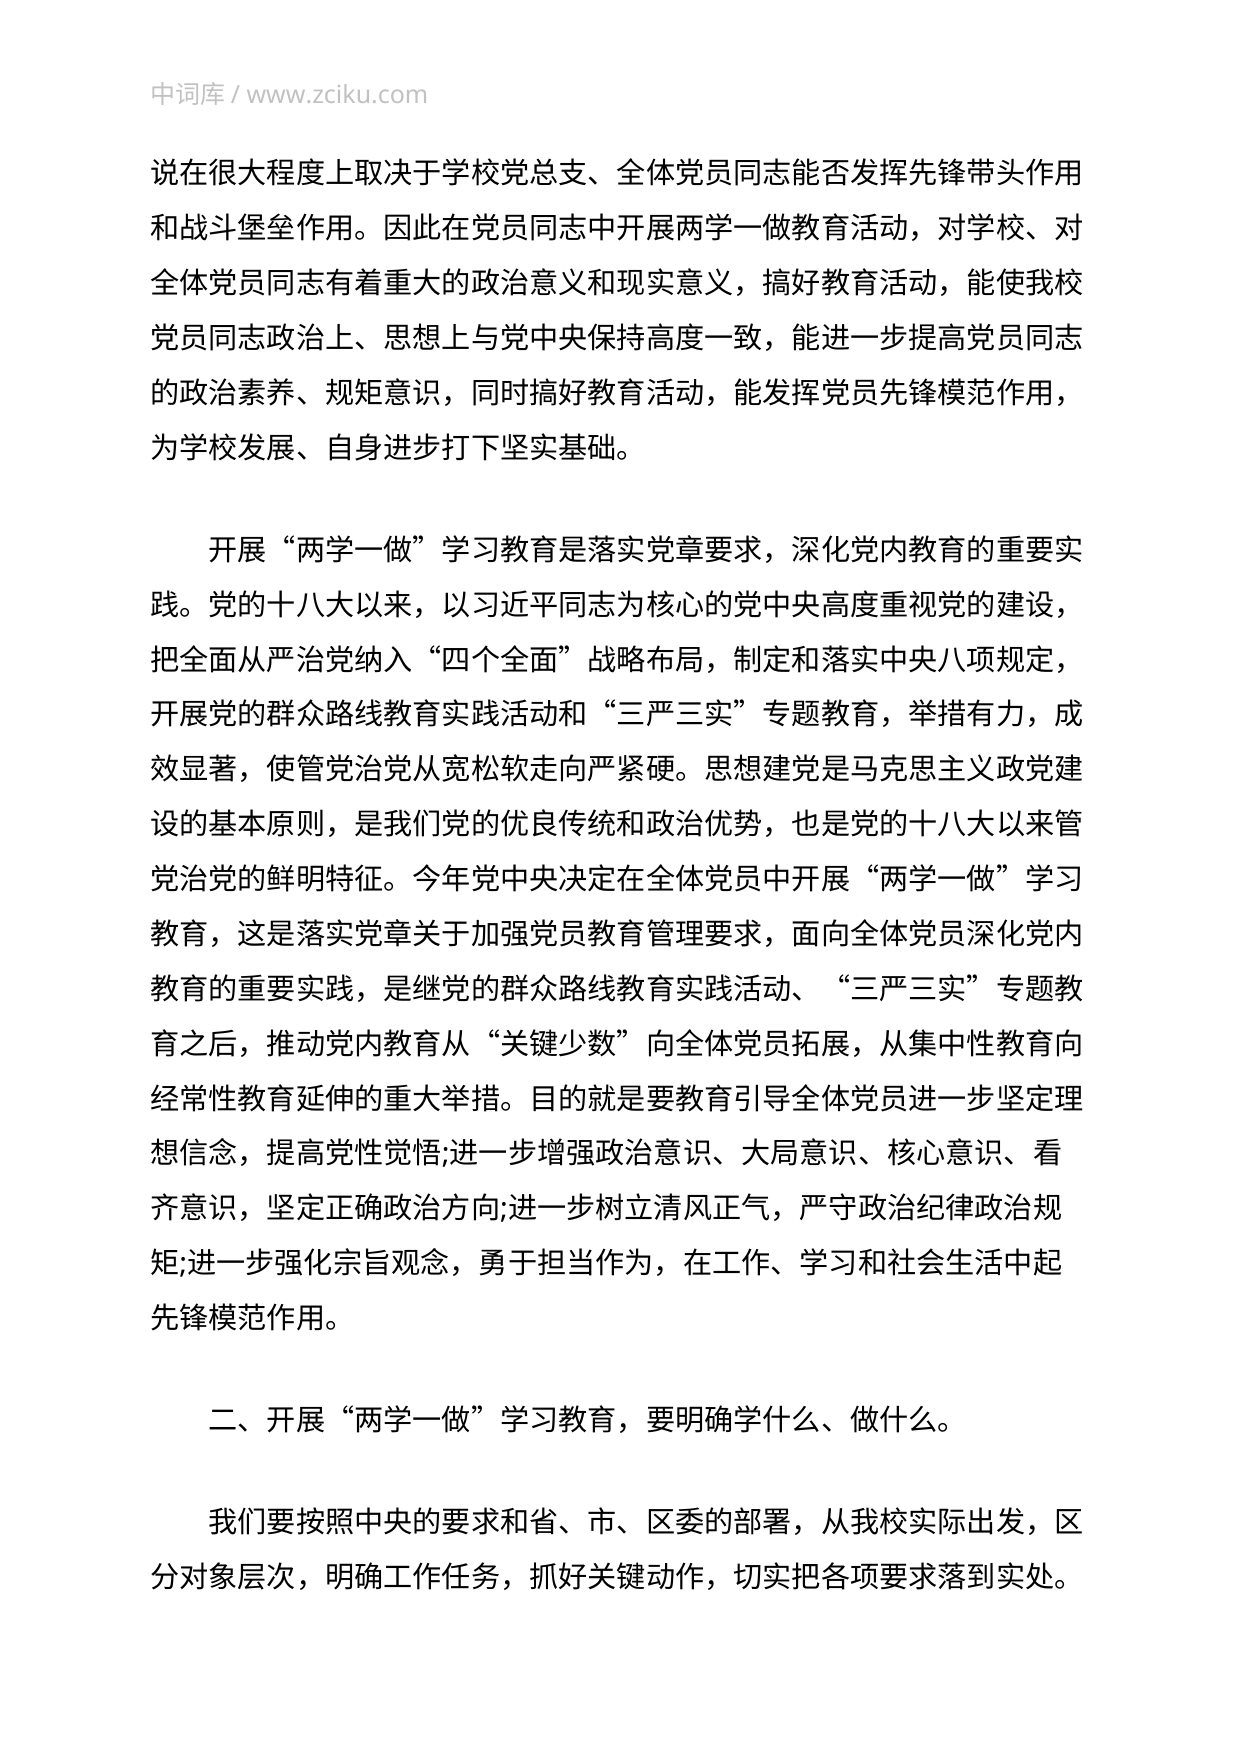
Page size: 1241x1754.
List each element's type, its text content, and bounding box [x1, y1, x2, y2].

text 开展“两学一做”学习教育是落实党章要求，深化党内教育的重要实践。党的十八大以来，以习近平同志为核心的党中央高度重视党的建设，把全面从严治党纳入“四个全面”战略布局，制定和落实中央八项规定，开展党的群众路线教育实践活动和“三严三实”专题教育，举措有力，成效显著，使管党治党从宽松软走向严紧硬。思想建党是马克思主义政党建设的基本原则，是我们党的优良传统和政治优势，也是党的十八大以来管党治党的鲜明特征。今年党中央决定在全体党员中开展“两学一做”学习教育，这是落实党章关于加强党员教育管理要求，面向全体党员深化党内教育的重要实践，是继党的群众路线教育实践活动、“三严三实”专题教育之后，推动党内教育从“关键少数”向全体党员拓展，从集中性教育向经常性教育延伸的重大举措。目的就是要教育引导全体党员进一步坚定理想信念，提高党性觉悟;进一步增强政治意识、大局意识、核心意识、看齐意识，坚定正确政治方向;进一步树立清风正气，严守政治纪律政治规矩;进一步强化宗旨观念，勇于担当作为，在工作、学习和社会生活中起先锋模范作用。 [150, 526, 1090, 1337]
text 二、开展“两学一做”学习教育，要明确学什么、做什么。 [150, 1397, 1090, 1439]
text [150, 150, 1090, 467]
text 我们要按照中央的要求和省、市、区委的部署，从我校实际出发，区分对象层次，明确工作任务，抓好关键动作，切实把各项要求落到实处。 [150, 1499, 1090, 1596]
